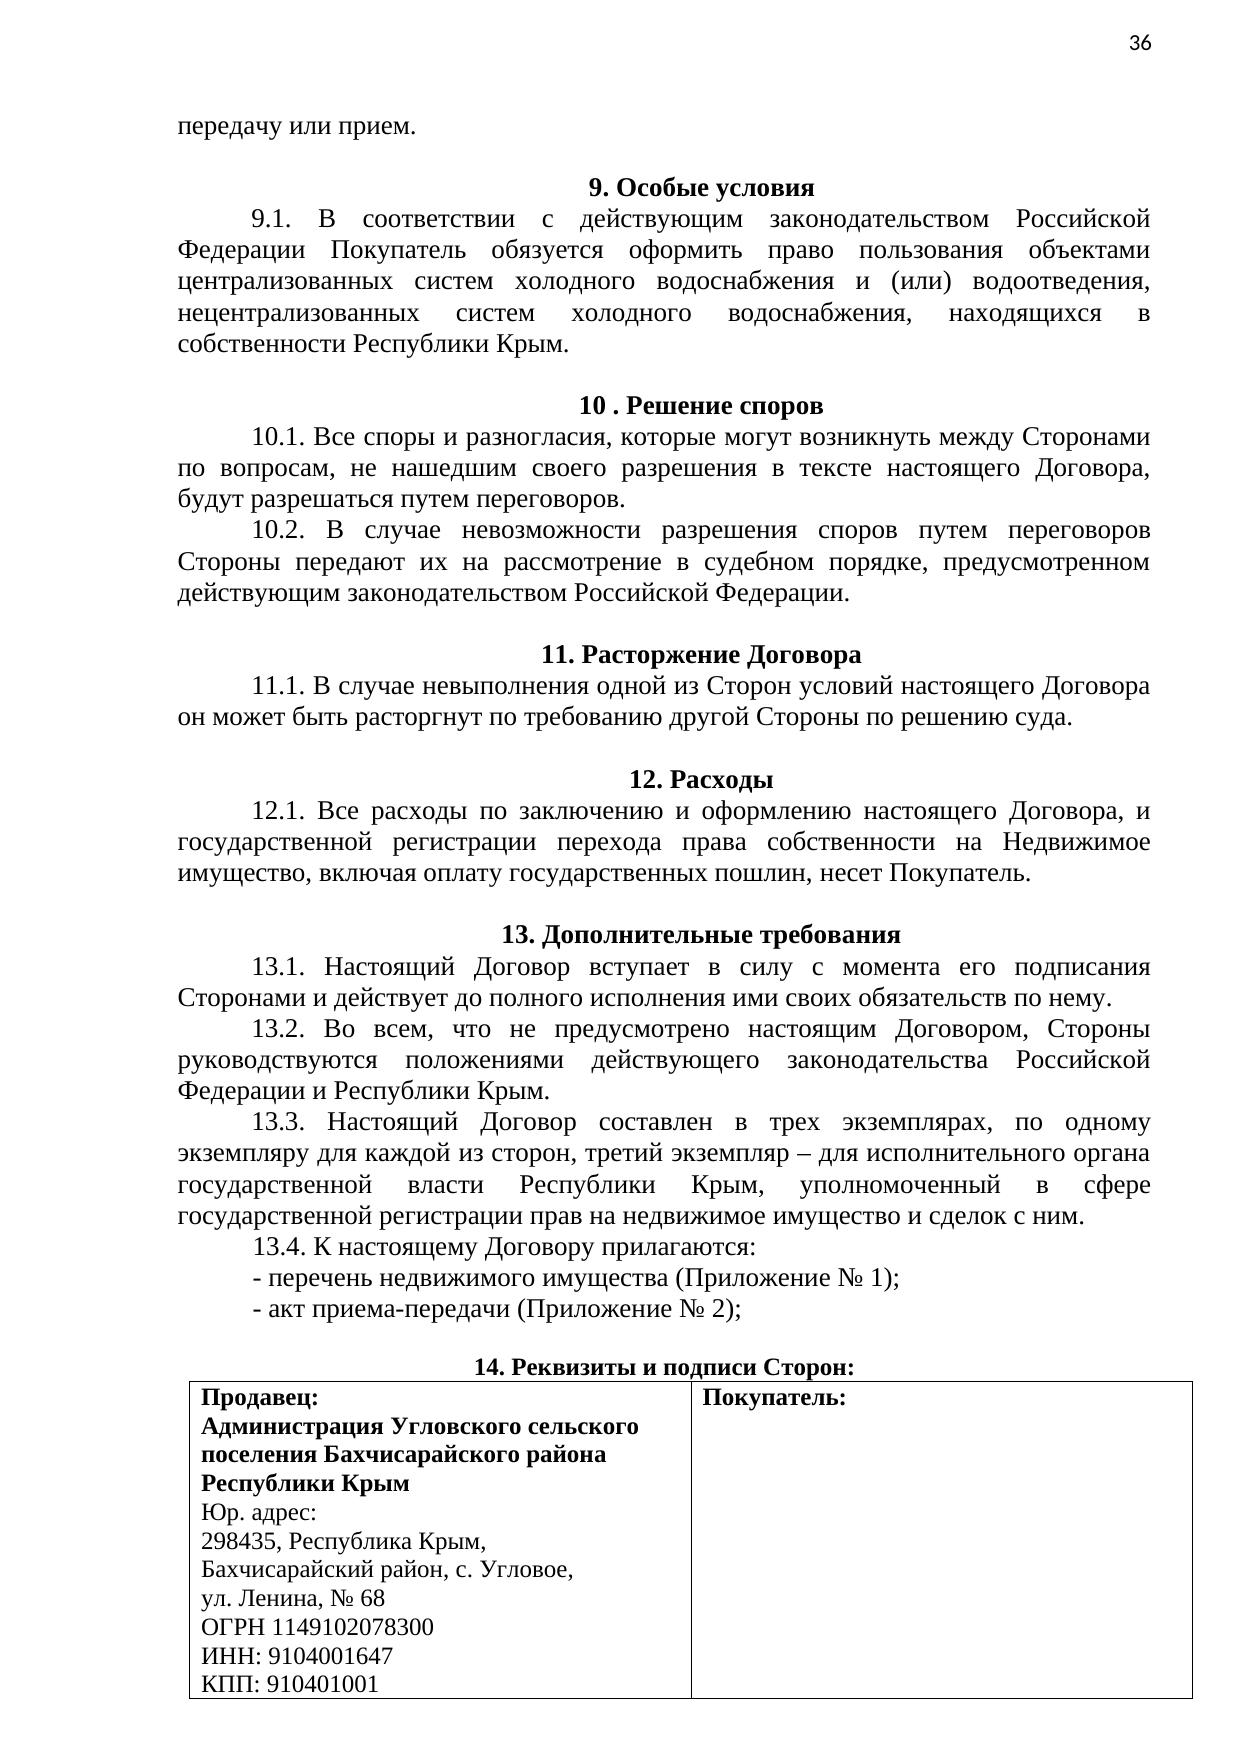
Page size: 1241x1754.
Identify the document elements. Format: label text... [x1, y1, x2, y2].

text 9. Особые условия [177, 171, 1152, 202]
text 11.1. В случае невыполнения одной из Сторон условий настоящего Договора он может быть расторгнут по требованию другой Стороны по решению суда. [177, 669, 1152, 732]
text 10.1. Все споры и разногласия, которые могут возникнуть между Сторонами по вопросам, не нашедшим своего разрешения в тексте настоящего Договора, будут разрешаться путем переговоров. [177, 420, 1152, 514]
text 10 . Решение споров [177, 389, 1152, 420]
text 14. Реквизиты и подписи Сторон: [177, 1352, 1152, 1381]
text 12.1. Все расходы по заключению и оформлению настоящего Договора, и государственной регистрации перехода права собственности на Недвижимое имущество, включая оплату государственных пошлин, несет Покупатель. [177, 794, 1152, 856]
text 13.4. К настоящему Договору прилагаются: [177, 1230, 1152, 1261]
text 13.1. Настоящий Договор вступает в силу с момента его подписания Сторонами и действует до полного исполнения ими своих обязательств по нему. [177, 950, 1152, 1012]
table_header Покупатель: [692, 1382, 1192, 1698]
text 13.2. Во всем, что не предусмотрено настоящим Договором, Стороны руководствуются положениями действующего законодательства Российской Федерации и Республики Крым. [177, 1012, 1152, 1105]
text - перечень недвижимого имущества (Приложение № 1); [177, 1261, 1152, 1292]
text 9.1. В соответствии с действующим законодательством Российской Федерации Покупатель обязуется оформить право пользования объектами централизованных систем холодного водоснабжения и (или) водоотведения, нецентрализованных систем холодного водоснабжения, находящихся в собственности Республики Крым. [177, 202, 1152, 358]
text 12. Расходы [177, 763, 1152, 794]
text 13.3. Настоящий Договор составлен в трех экземплярах, по одному экземпляру для каждой из сторон, третий экземпляр – для исполнительного органа государственной власти Республики Крым, уполномоченный в сфере государственной регистрации прав на недвижимое имущество и сделок с ним. [177, 1105, 1152, 1230]
text - акт приема-передачи (Приложение № 2); [177, 1292, 1152, 1323]
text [177, 109, 1152, 140]
text 13. Дополнительные требования [177, 918, 1152, 950]
text 11. Расторжение Договора [177, 638, 1152, 669]
text 10.2. В случае невозможности разрешения споров путем переговоров Стороны передают их на рассмотрение в судебном порядке, предусмотренном действующим законодательством Российской Федерации. [177, 514, 1152, 607]
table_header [190, 1382, 691, 1698]
